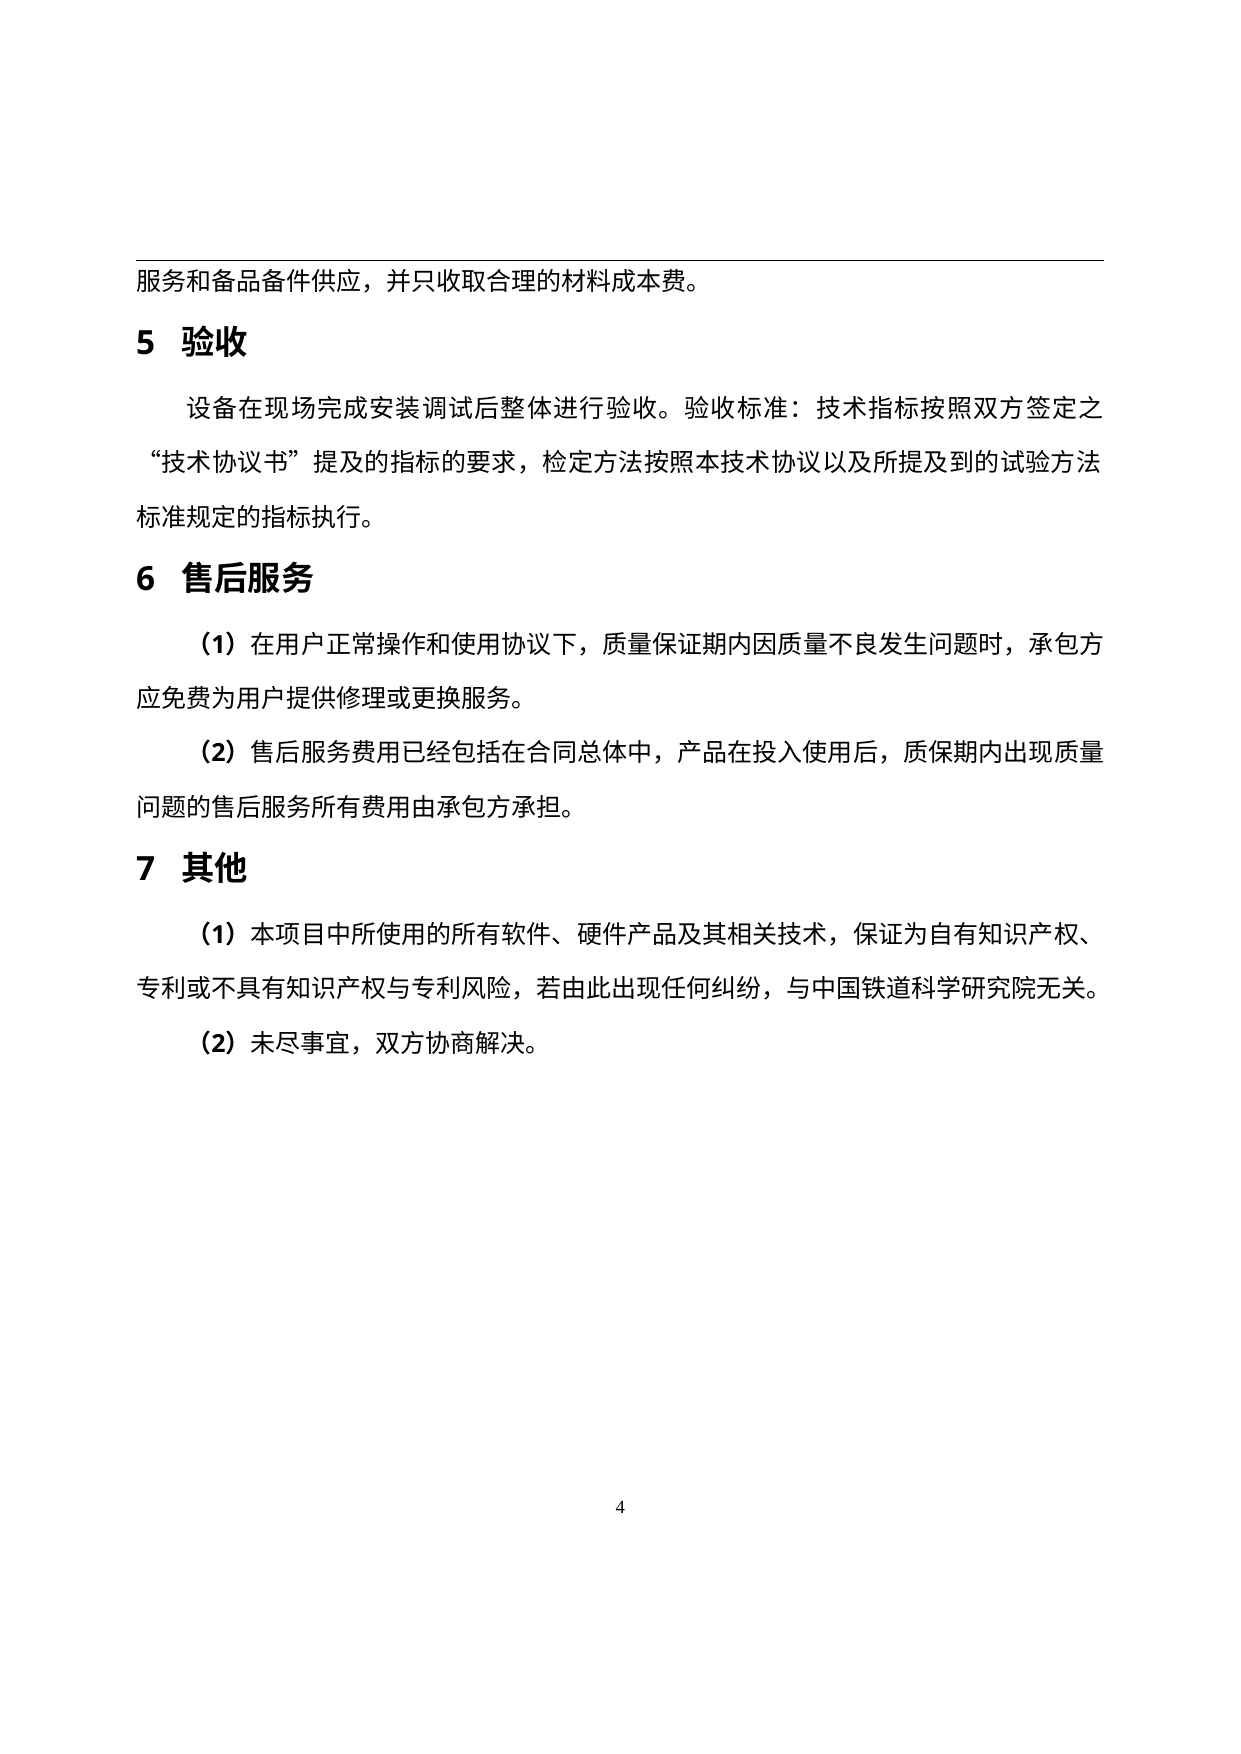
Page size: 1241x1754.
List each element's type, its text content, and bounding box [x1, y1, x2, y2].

text （1）在用户正常操作和使用协议下，质量保证期内因质量不良发生问题时，承包方应免费为用户提供修理或更换服务。 [136, 624, 1104, 715]
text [136, 261, 1104, 298]
text （2）未尽事宜，双方协商解决。 [136, 1023, 1104, 1059]
subtitle 其他 [136, 842, 1104, 890]
text （1）本项目中所使用的所有软件、硬件产品及其相关技术，保证为自有知识产权、专利或不具有知识产权与专利风险，若由此出现任何纠纷，与中国铁道科学研究院无关。 [136, 914, 1104, 1005]
text （2）售后服务费用已经包括在合同总体中，产品在投入使用后，质保期内出现质量问题的售后服务所有费用由承包方承担。 [136, 733, 1104, 823]
subtitle 售后服务 [136, 552, 1104, 600]
subtitle 验收 [136, 316, 1104, 364]
text 设备在现场完成安装调试后整体进行验收。验收标准：技术指标按照双方签定之“技术协议书”提及的指标的要求，检定方法按照本技术协议以及所提及到的试验方法标准规定的指标执行。 [136, 388, 1104, 533]
